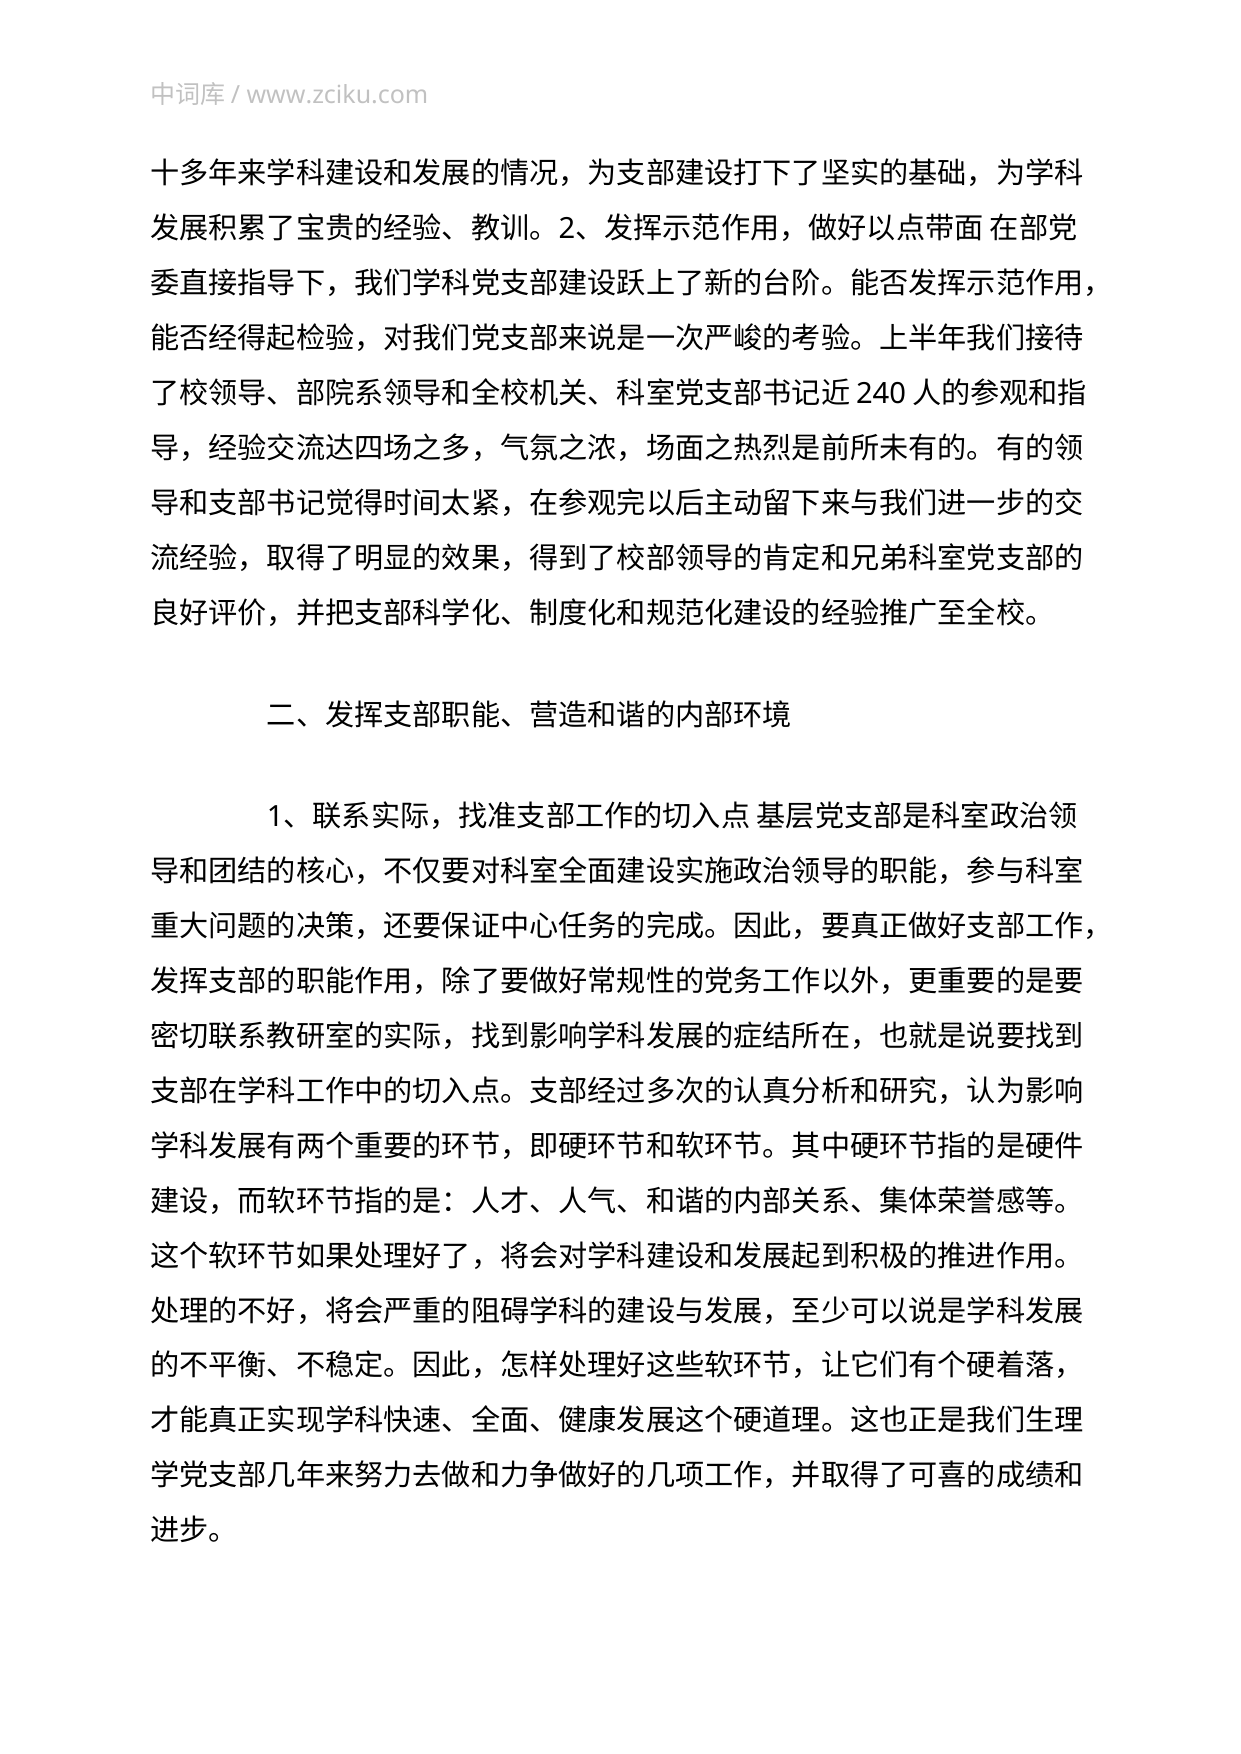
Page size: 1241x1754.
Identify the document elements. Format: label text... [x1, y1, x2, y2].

text 1、联系实际，找准支部工作的切入点 基层党支部是科室政治领导和团结的核心，不仅要对科室全面建设实施政治领导的职能，参与科室重大问题的决策，还要保证中心任务的完成。因此，要真正做好支部工作，发挥支部的职能作用，除了要做好常规性的党务工作以外，更重要的是要密切联系教研室的实际，找到影响学科发展的症结所在，也就是说要找到支部在学科工作中的切入点。支部经过多次的认真分析和研究，认为影响学科发展有两个重要的环节，即硬环节和软环节。其中硬环节指的是硬件建设，而软环节指的是：人才、人气、和谐的内部关系、集体荣誉感等。这个软环节如果处理好了，将会对学科建设和发展起到积极的推进作用。处理的不好，将会严重的阻碍学科的建设与发展，至少可以说是学科发展的不平衡、不稳定。因此，怎样处理好这些软环节，让它们有个硬着落，才能真正实现学科快速、全面、健康发展这个硬道理。这也正是我们生理学党支部几年来努力去做和力争做好的几项工作，并取得了可喜的成绩和进步。 [150, 793, 1090, 1549]
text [150, 150, 1090, 632]
text 二、发挥支部职能、营造和谐的内部环境 [150, 691, 1090, 733]
